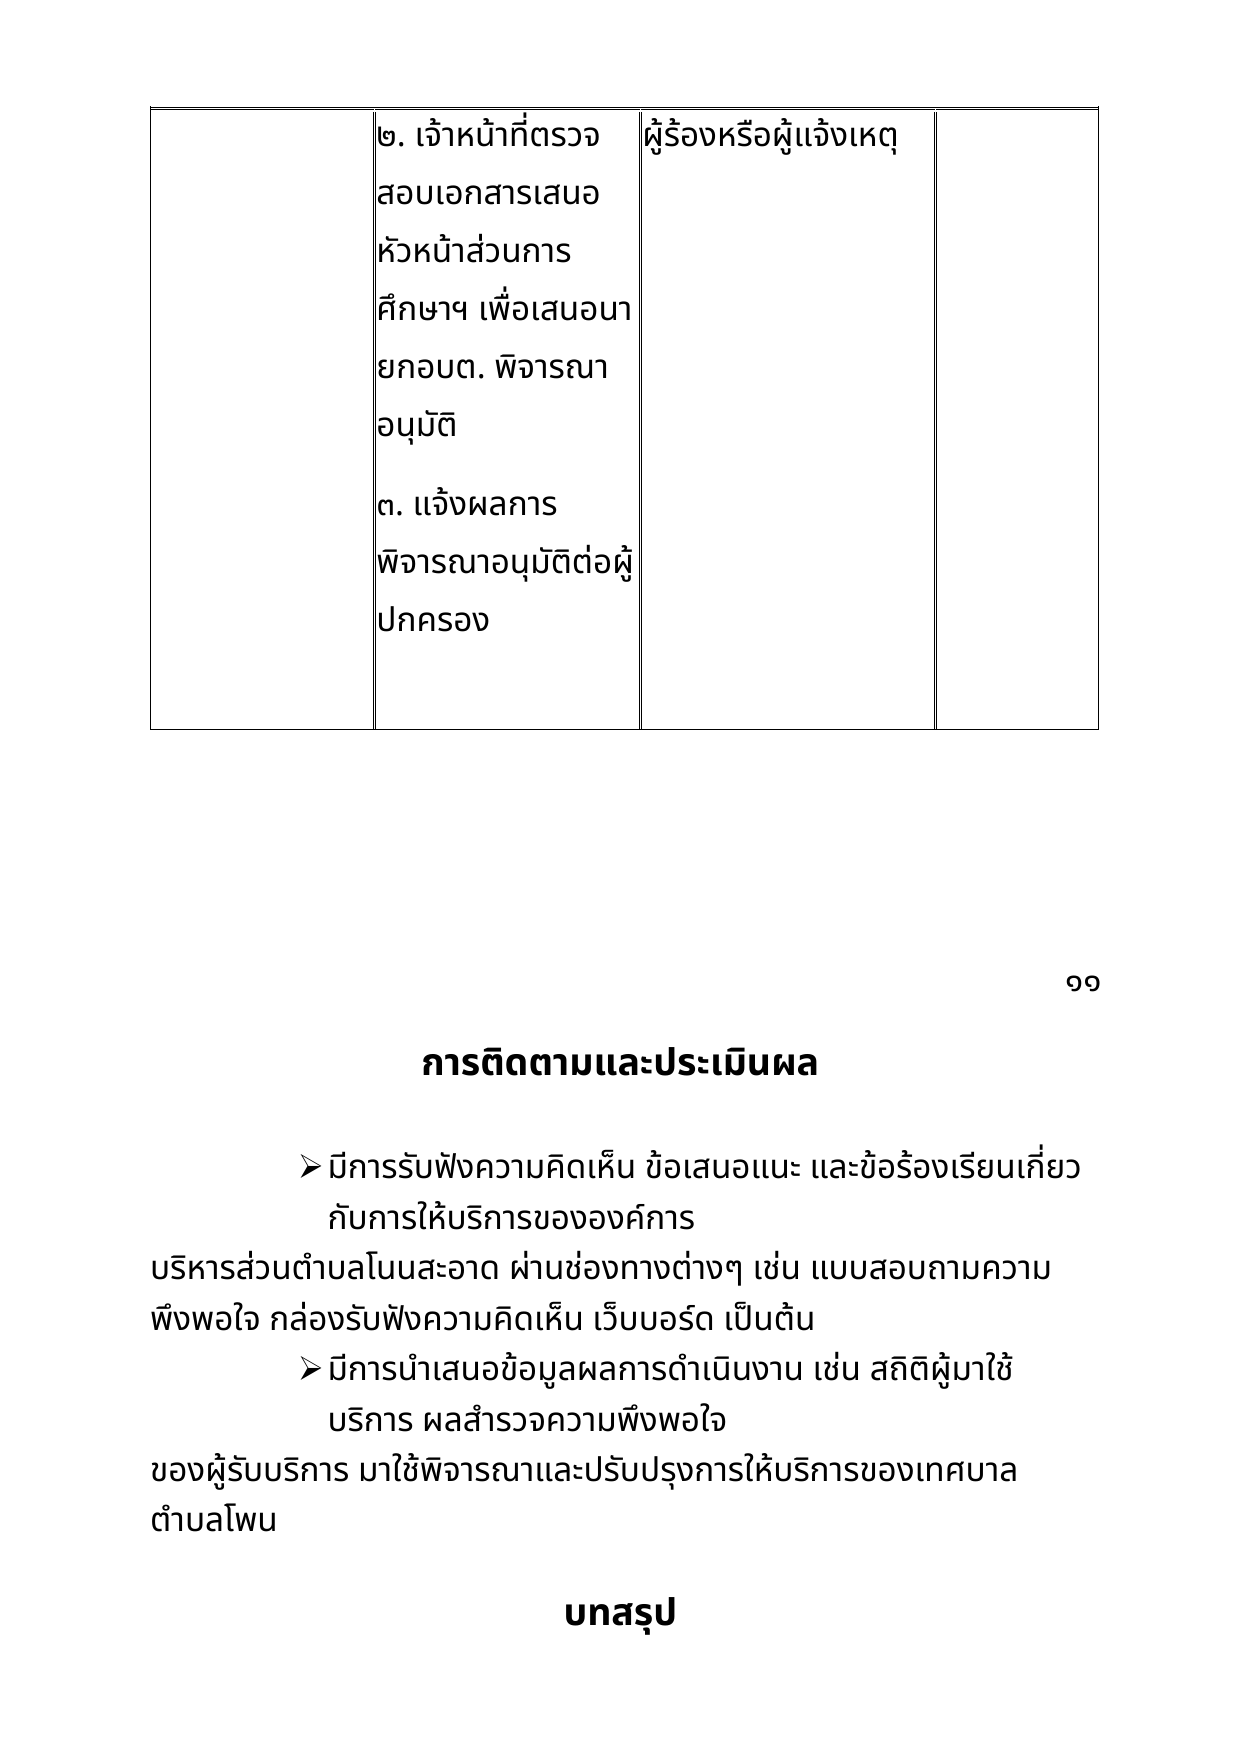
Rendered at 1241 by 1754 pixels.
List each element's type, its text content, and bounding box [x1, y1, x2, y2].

table_cell ๑ วัน/ราย [936, 110, 1098, 729]
text บทสรุป [150, 1585, 1090, 1642]
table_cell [151, 110, 375, 729]
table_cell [375, 110, 641, 729]
list มีการนำเสนอข้อมูลผลการดำเนินงาน เช่น สถิติผู้มาใช้บริการ ผลสำรวจความพึงพอใจ [298, 1345, 1090, 1446]
text ของผู้รับบริการ มาใช้พิจารณาและปรับปรุงการให้บริการของเทศบาลตำบลโพน [150, 1446, 1090, 1547]
list มีการรับฟังความคิดเห็น ข้อเสนอแนะ และข้อร้องเรียนเกี่ยวกับการให้บริการขององค์การ [298, 1143, 1090, 1244]
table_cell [641, 110, 936, 729]
text การติดตามและประเมินผล [150, 1036, 1090, 1092]
text บริหารส่วนตำบลโนนสะอาด ผ่านช่องทางต่างๆ เช่น แบบสอบถามความพึงพอใจ กล่องรับฟังความคิดเห็น เว็บบอร์ด เป็นต้น [150, 1244, 1090, 1345]
